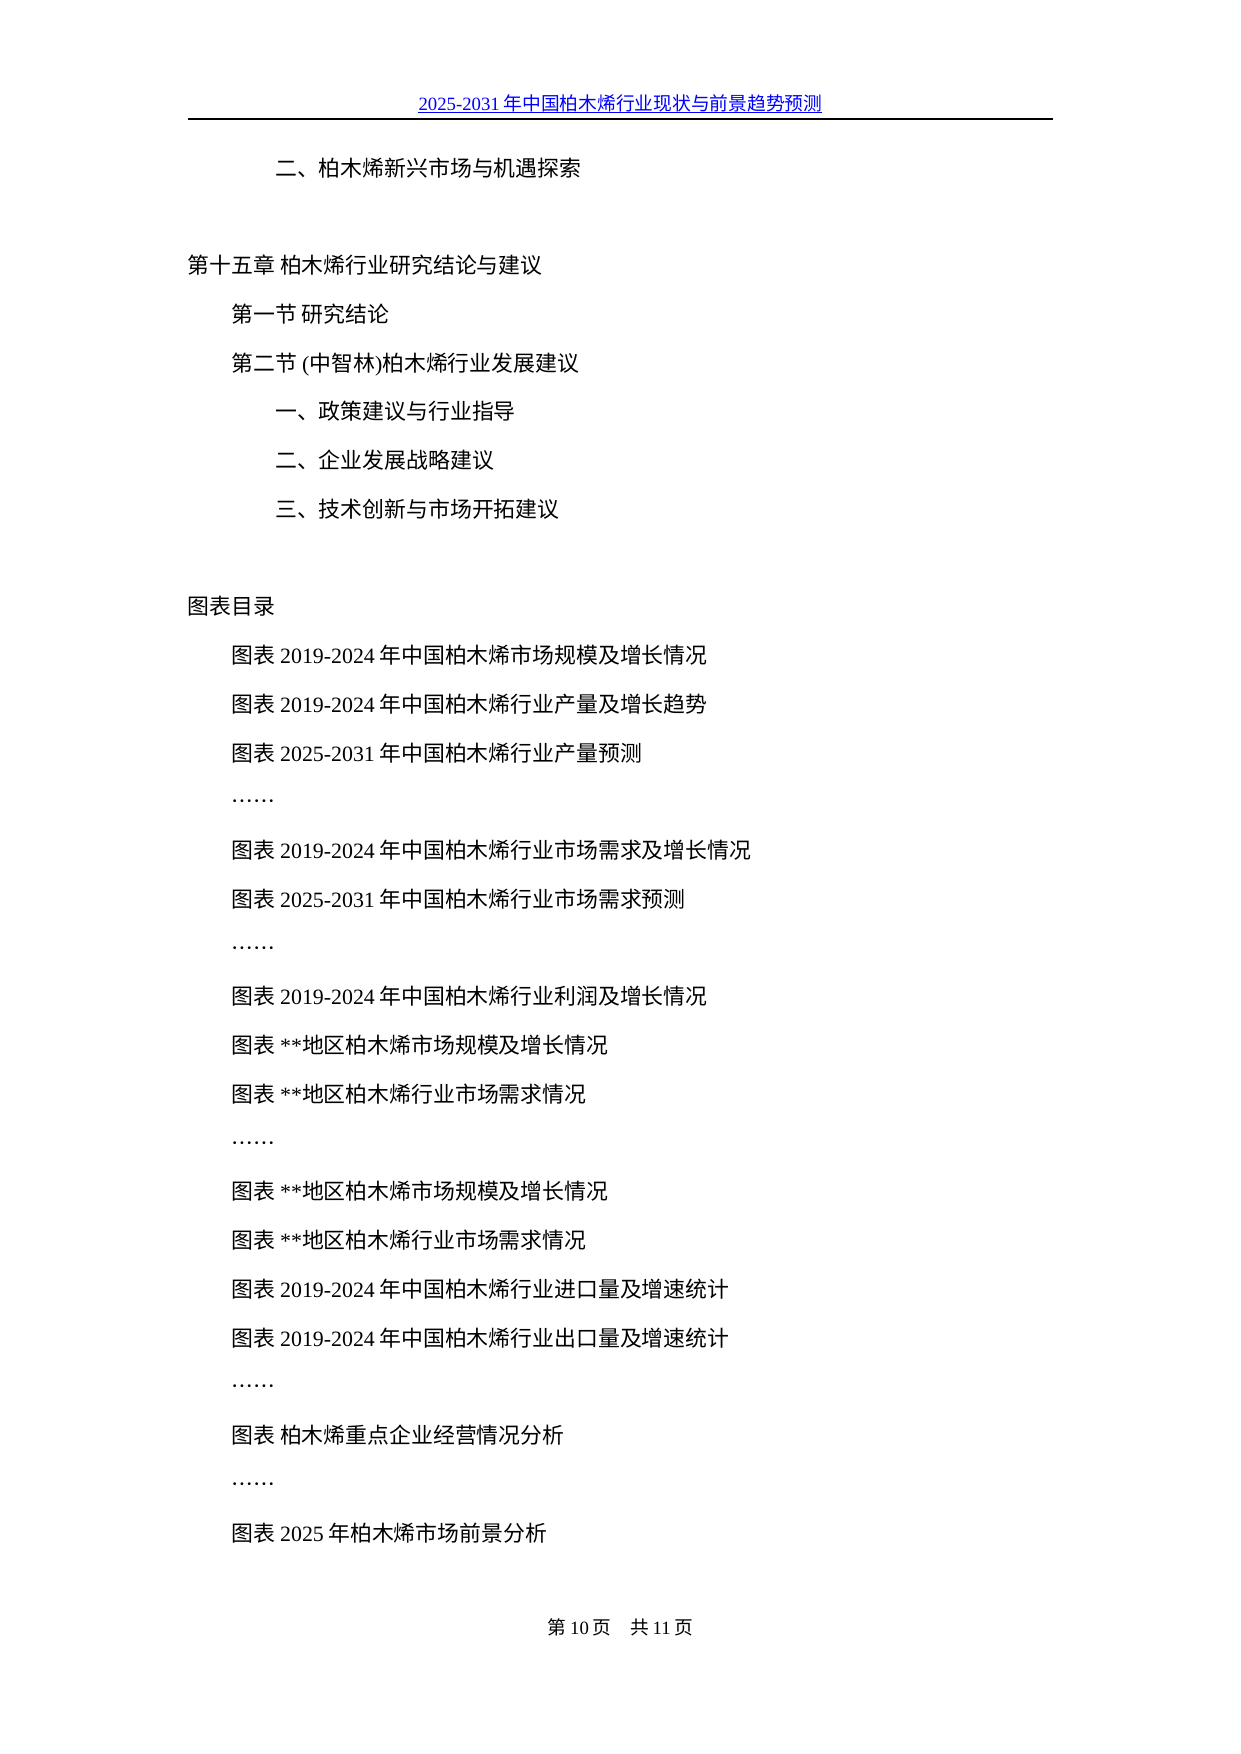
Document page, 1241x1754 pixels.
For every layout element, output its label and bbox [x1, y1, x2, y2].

text [187, 150, 1053, 1548]
